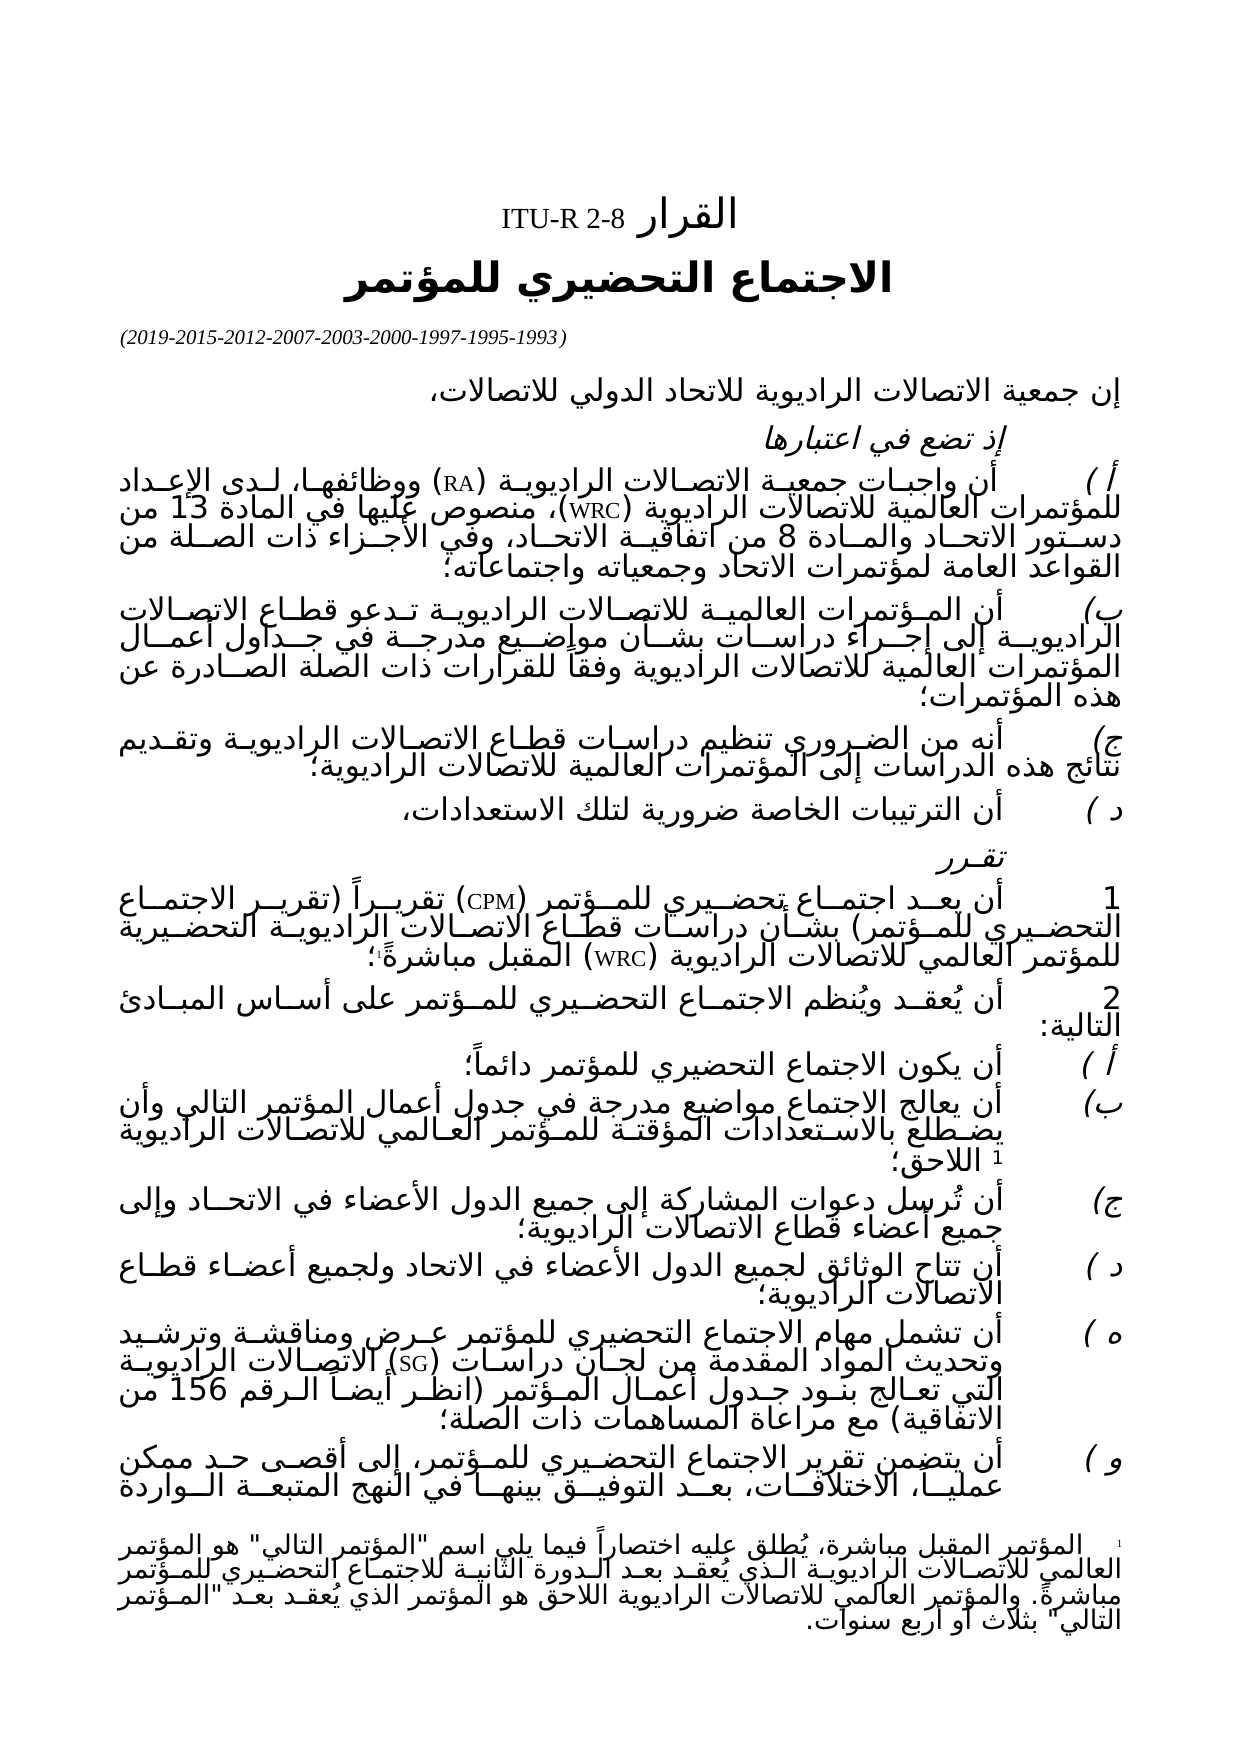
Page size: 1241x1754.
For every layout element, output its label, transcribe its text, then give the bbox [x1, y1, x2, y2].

text أ ) أن يكون الاجتماع التحضيري للمؤتمر دائماً؛ [118, 1052, 624, 1082]
text 1 أن يعد اجتماع تحضيري للمؤتمر (CPM) تقريراً (تقرير الاجتماع التحضيري للمؤتمر) بشأن دراسات قطاع الاتصالات الراديوية التحضيرية للمؤتمر العالمي للاتصالات الراديوية (WRC) المقبل مباشرةً؛ [118, 886, 1122, 973]
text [118, 1445, 1122, 1503]
text أ ) أن يكون الاجتماع التحضيري للمؤتمر دائماً؛ [926, 1052, 1122, 1082]
title إن جمعية الاتصالات الراديوية للاتحاد الدولي للاتصالات، [118, 378, 848, 407]
text 2 أن يُعقد ويُنظم الاجتماع التحضيري للمؤتمر على أساس المبادئ التالية: [118, 986, 1122, 1044]
text ب) أن المؤتمرات العالمية للاتصالات الراديوية تدعو قطاع الاتصالات الراديوية إلى إجراء دراسات بشأن مواضيع مدرجة في جداول أعمال المؤتمرات العالمية للاتصالات الراديوية وفقاً للقرارات ذات الصلة الصادرة عن هذه المؤتمرات؛ [118, 597, 1122, 713]
text (2019-2015-2012-2007-2003-2000-1997-1995-1993) [118, 325, 1122, 349]
title إن جمعية الاتصالات الراديوية للاتحاد الدولي للاتصالات، [835, 378, 1122, 407]
text ه ) أن تشمل مهام الاجتماع التحضيري للمؤتمر عرض ومناقشة وترشيد وتحديث المواد المقدمة من لجان دراسات (SG) الاتصالات الراديوية التي تعالج بنود جدول أعمال المؤتمر (انظر أيضاً الرقم 156 من الاتفاقية) مع مراعاة المساهمات ذات الصلة؛ [118, 1320, 1122, 1437]
text ج) أن تُرسل دعوات المشاركة إلى جميع الدول الأعضاء في الاتحاد وإلى جميع أعضاء قطاع الاتصالات الراديوية؛ [118, 1187, 635, 1245]
text ج) أنه من الضروري تنظيم دراسات قطاع الاتصالات الراديوية وتقديم نتائج هذه الدراسات إلى المؤتمرات العالمية للاتصالات الراديوية؛ [118, 726, 1122, 784]
text القرار ITU-R 2-8 [118, 198, 719, 236]
text القرار ITU-R 2-8 [680, 198, 1122, 236]
text تقـرر [118, 844, 1122, 873]
title الاجتماع التحضيري للمؤتمر [432, 261, 690, 300]
text ﺩ ) أن الترتيبات الخاصة ضرورية لتلك الاستعدادات، [925, 797, 1122, 826]
text د ) أن تتاح الوثائق لجميع الدول الأعضاء في الاتحاد ولجميع أعضاء قطاع الاتصالات الراديوية؛ [118, 1254, 1122, 1312]
text أ ) أن يكون الاجتماع التحضيري للمؤتمر دائماً؛ [593, 1052, 947, 1082]
text ج) أن تُرسل دعوات المشاركة إلى جميع الدول الأعضاء في الاتحاد وإلى جميع أعضاء قطاع الاتصالات الراديوية؛ [604, 1187, 1122, 1245]
title الاجتماع التحضيري للمؤتمر [568, 261, 1122, 300]
text إذ تضع في اعتبارها [118, 426, 1122, 455]
text أ ) أن واجبات جمعية الاتصالات الراديوية (RA) ووظائفها، لدى الإعداد للمؤتمرات العالمية للاتصالات الراديوية (WRC)، منصوص عليها في المادة 13 من دستور الاتحاد والمادة 8 من اتفاقية الاتحاد، وفي الأجزاء ذات الصلة من القواعد العامة لمؤتمرات الاتحاد وجمعياته واجتماعاته؛ [118, 468, 1122, 584]
text ﺩ ) أن الترتيبات الخاصة ضرورية لتلك الاستعدادات، [118, 797, 947, 826]
title الاجتماع التحضيري للمؤتمر [118, 261, 474, 300]
text ب) أن يعالج الاجتماع مواضيع مدرجة في جدول أعمال المؤتمر التالي وأن يضطلع بالاستعدادات المؤقتة للمؤتمر العالمي للاتصالات الراديوية1 اللاحق؛ [118, 1090, 1122, 1179]
